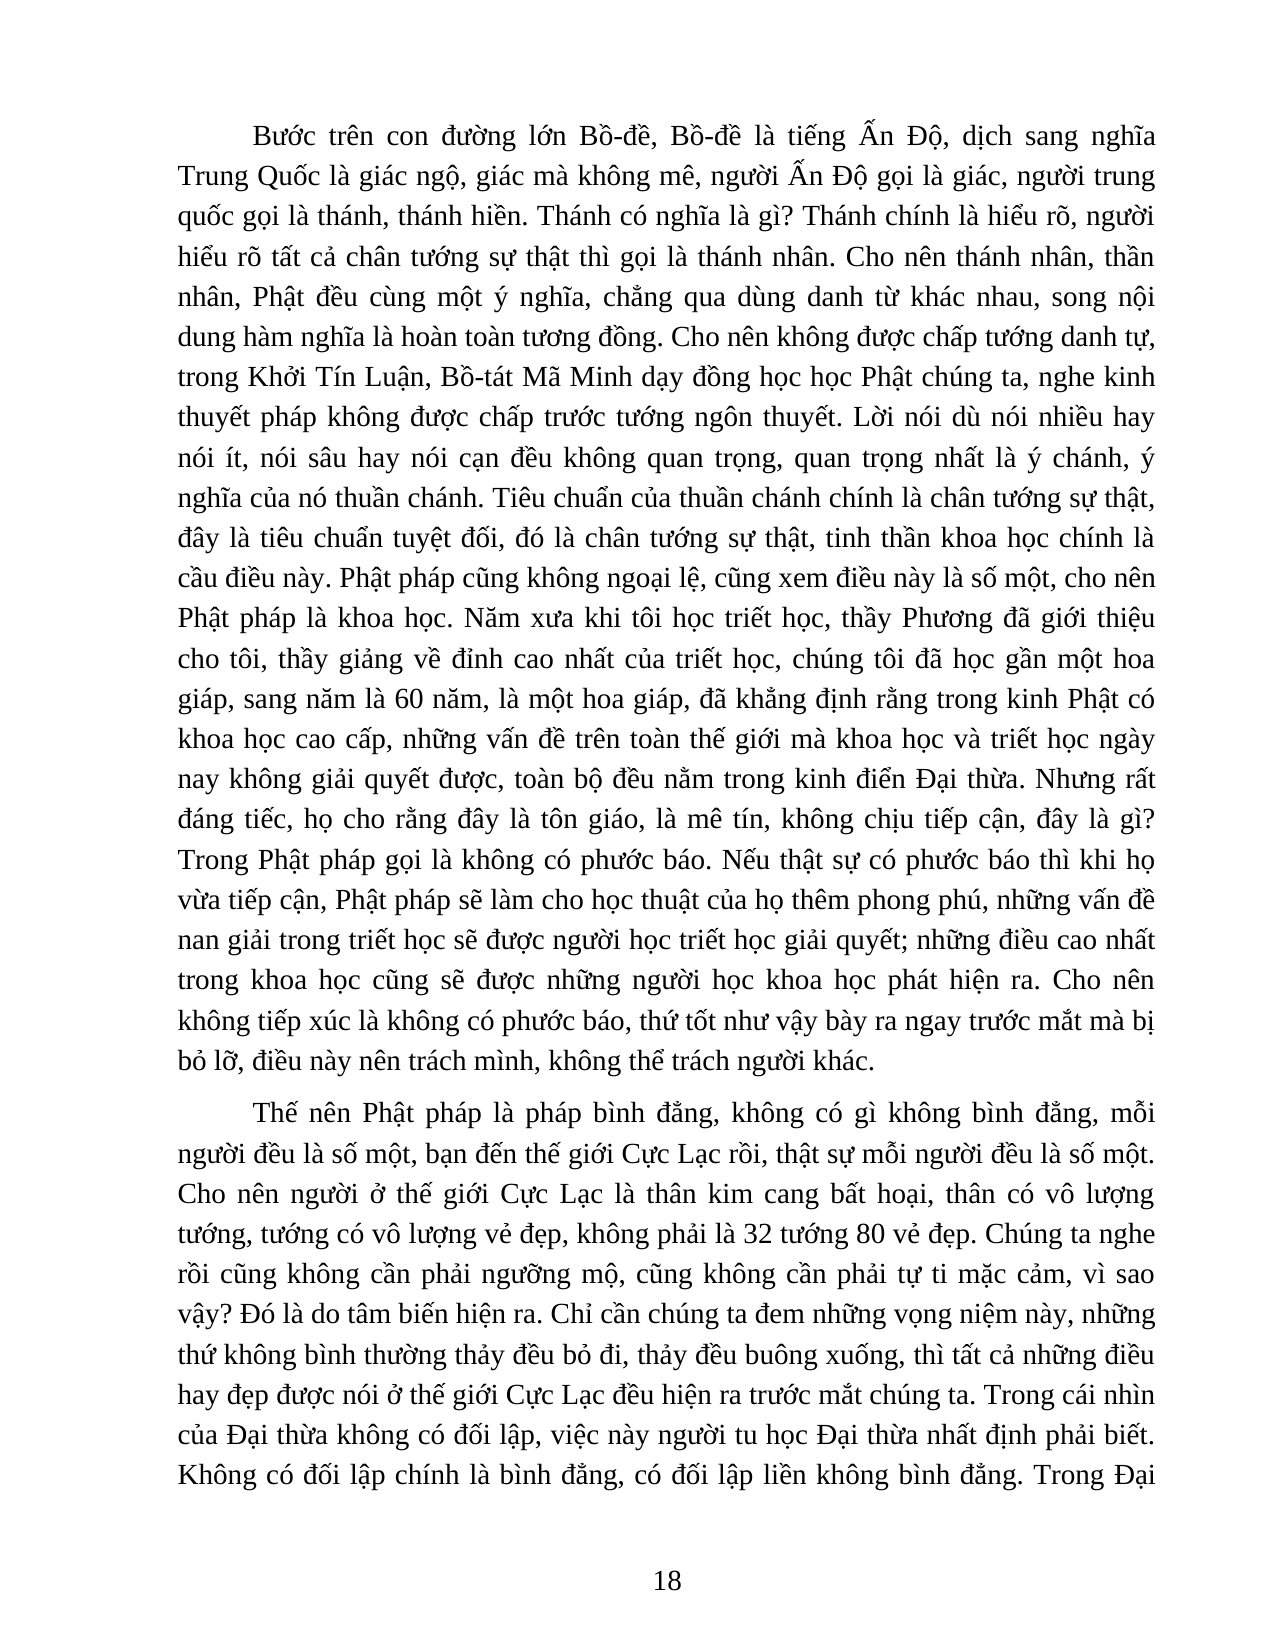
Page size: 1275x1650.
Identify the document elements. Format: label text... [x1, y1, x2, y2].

text Bước trên con đường lớn Bồ-đề, Bồ-đề là tiếng Ấn Độ, dịch sang nghĩa Trung Quốc là giác ngộ, giác mà không mê, người Ấn Độ gọi là giác, người trung quốc gọi là thánh, thánh hiền. Thánh có nghĩa là gì? Thánh chính là hiểu rõ, người hiểu rõ tất cả chân tướng sự thật thì gọi là thánh nhân. Cho nên thánh nhân, thần nhân, Phật đều cùng một ý nghĩa, chẳng qua dùng danh từ khác nhau, song nội dung hàm nghĩa là hoàn toàn tương đồng. Cho nên không được chấp tướng danh tự, trong Khởi Tín Luận, Bồ-tát Mã Minh dạy đồng học học Phật chúng ta, nghe kinh thuyết pháp không được chấp trước tướng ngôn thuyết. Lời nói dù nói nhiều hay nói ít, nói sâu hay nói cạn đều không quan trọng, quan trọng nhất là ý chánh, ý nghĩa của nó thuần chánh. Tiêu chuẩn của thuần chánh chính là chân tướng sự thật, đây là tiêu chuẩn tuyệt đối, đó là chân tướng sự thật, tinh thần khoa học chính là cầu điều này. Phật pháp cũng không ngoại lệ, cũng xem điều này là số một, cho nên Phật pháp là khoa học. Năm xưa khi tôi học triết học, thầy Phương đã giới thiệu cho tôi, thầy giảng về đỉnh cao nhất của triết học, chúng tôi đã học gần một hoa giáp, sang năm là 60 năm, là một hoa giáp, đã khẳng định rằng trong kinh Phật có khoa học cao cấp, những vấn đề trên toàn thế giới mà khoa học và triết học ngày nay không giải quyết được, toàn bộ đều nằm trong kinh điển Đại thừa. Nhưng rất đáng tiếc, họ cho rằng đây là tôn giáo, là mê tín, không chịu tiếp cận, đây là gì? Trong Phật pháp gọi là không có phước báo. Nếu thật sự có phước báo thì khi họ vừa tiếp cận, Phật pháp sẽ làm cho học thuật của họ thêm phong phú, những vấn đề nan giải trong triết học sẽ được người học triết học giải quyết; những điều cao nhất trong khoa học cũng sẽ được những người học khoa học phát hiện ra. Cho nên không tiếp xúc là không có phước báo, thứ tốt như vậy bày ra ngay trước mắt mà bị bỏ lỡ, điều này nên trách mình, không thể trách người khác. [177, 118, 1157, 1076]
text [177, 1096, 1157, 1491]
